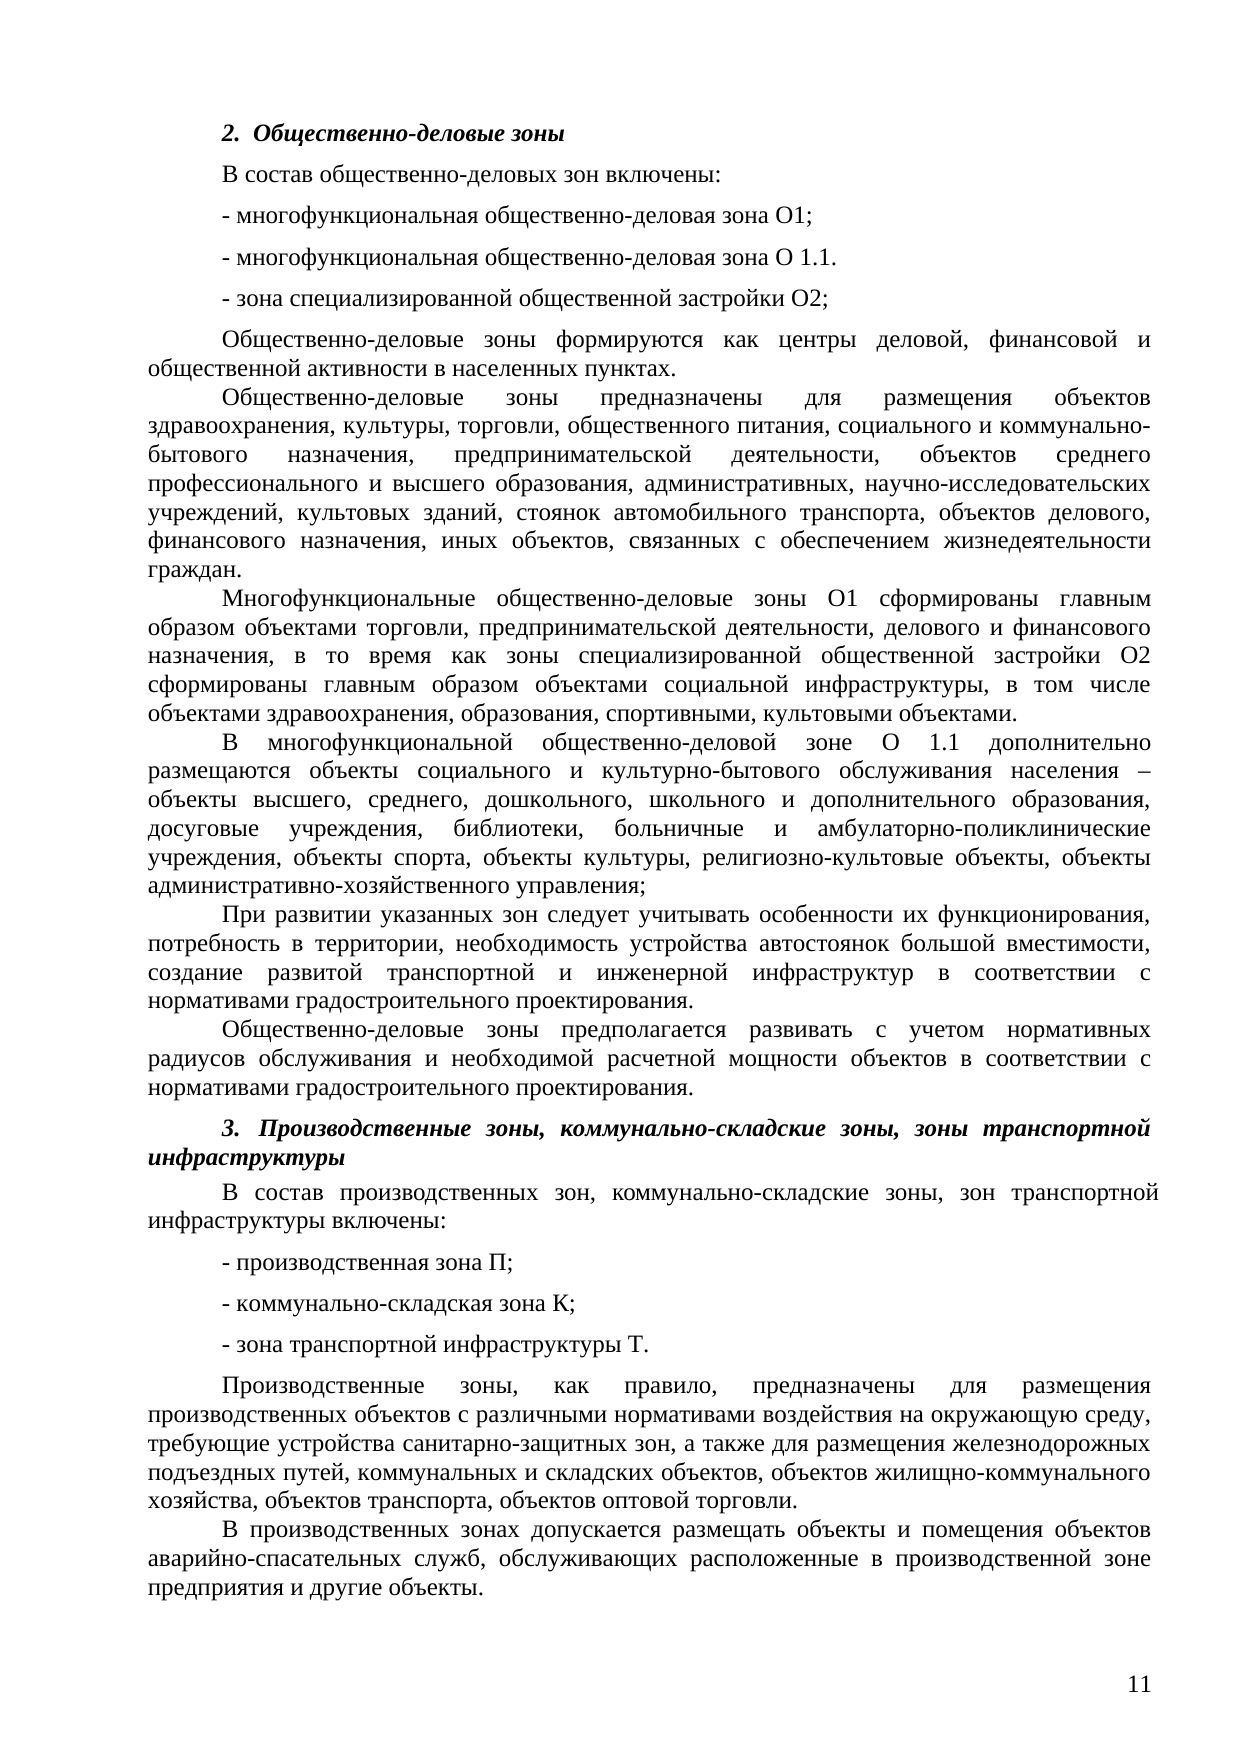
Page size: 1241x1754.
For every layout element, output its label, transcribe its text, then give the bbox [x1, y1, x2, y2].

list Производственные зоны, коммунально-складские зоны, зоны транспортной инфраструктуры [148, 1113, 1152, 1171]
text Производственные зоны, как правило, предназначены для размещения производственных объектов с различными нормативами воздействия на окружающую среду, требующие устройства санитарно-защитных зон, а также для размещения железнодорожных подъездных путей, коммунальных и складских объектов, объектов жилищно-коммунального хозяйства, объектов транспорта, объектов оптовой торговли. [148, 1371, 1152, 1514]
text В производственных зонах допускается размещать объекты и помещения объектов аварийно-спасательных служб, обслуживающих расположенные в производственной зоне предприятия и другие объекты. [148, 1514, 1152, 1601]
text Общественно-деловые зоны предполагается развивать с учетом нормативных радиусов обслуживания и необходимой расчетной мощности объектов в соответствии с нормативами градостроительного проектирования. [148, 1014, 1152, 1101]
text - зона транспортной инфраструктуры Т. [148, 1329, 1152, 1358]
text При развитии указанных зон следует учитывать особенности их функционирования, потребность в территории, необходимость устройства автостоянок большой вместимости, создание развитой транспортной и инженерной инфраструктур в соответствии с нормативами градостроительного проектирования. [148, 899, 1152, 1014]
text - коммунально-складская зона К; [148, 1288, 1152, 1317]
text - многофункциональная общественно-деловая зона О 1.1. [148, 242, 1152, 271]
text В состав производственных зон, коммунально-складские зоны, зон транспортной инфраструктуры включены: [148, 1177, 1160, 1234]
text Многофункциональные общественно-деловые зоны О1 сформированы главным образом объектами торговли, предпринимательской деятельности, делового и финансового назначения, в то время как зоны специализированной общественной застройки О2 сформированы главным образом объектами социальной инфраструктуры, в том числе объектами здравоохранения, образования, спортивными, культовыми объектами. [148, 583, 1152, 727]
text - зона специализированной общественной застройки О2; [148, 283, 1152, 312]
text - производственная зона П; [148, 1247, 1152, 1276]
text Общественно-деловые зоны формируются как центры деловой, финансовой и общественной активности в населенных пунктах. [148, 324, 1152, 382]
text В состав общественно-деловых зон включены: [148, 159, 1152, 188]
text - многофункциональная общественно-деловая зона О1; [148, 201, 1152, 229]
list Общественно-деловые зоны [148, 118, 1152, 147]
text В многофункциональной общественно-деловой зоне О 1.1 дополнительно размещаются объекты социального и культурно-бытового обслуживания населения – объекты высшего, среднего, дошкольного, школьного и дополнительного образования, досуговые учреждения, библиотеки, больничные и амбулаторно-поликлинические учреждения, объекты спорта, объекты культуры, религиозно-культовые объекты, объекты административно-хозяйственного управления; [148, 727, 1152, 899]
text Общественно-деловые зоны предназначены для размещения объектов здравоохранения, культуры, торговли, общественного питания, социального и коммунально-бытового назначения, предпринимательской деятельности, объектов среднего профессионального и высшего образования, административных, научно-исследовательских учреждений, культовых зданий, стоянок автомобильного транспорта, объектов делового, финансового назначения, иных объектов, связанных с обеспечением жизнедеятельности граждан. [148, 382, 1152, 583]
